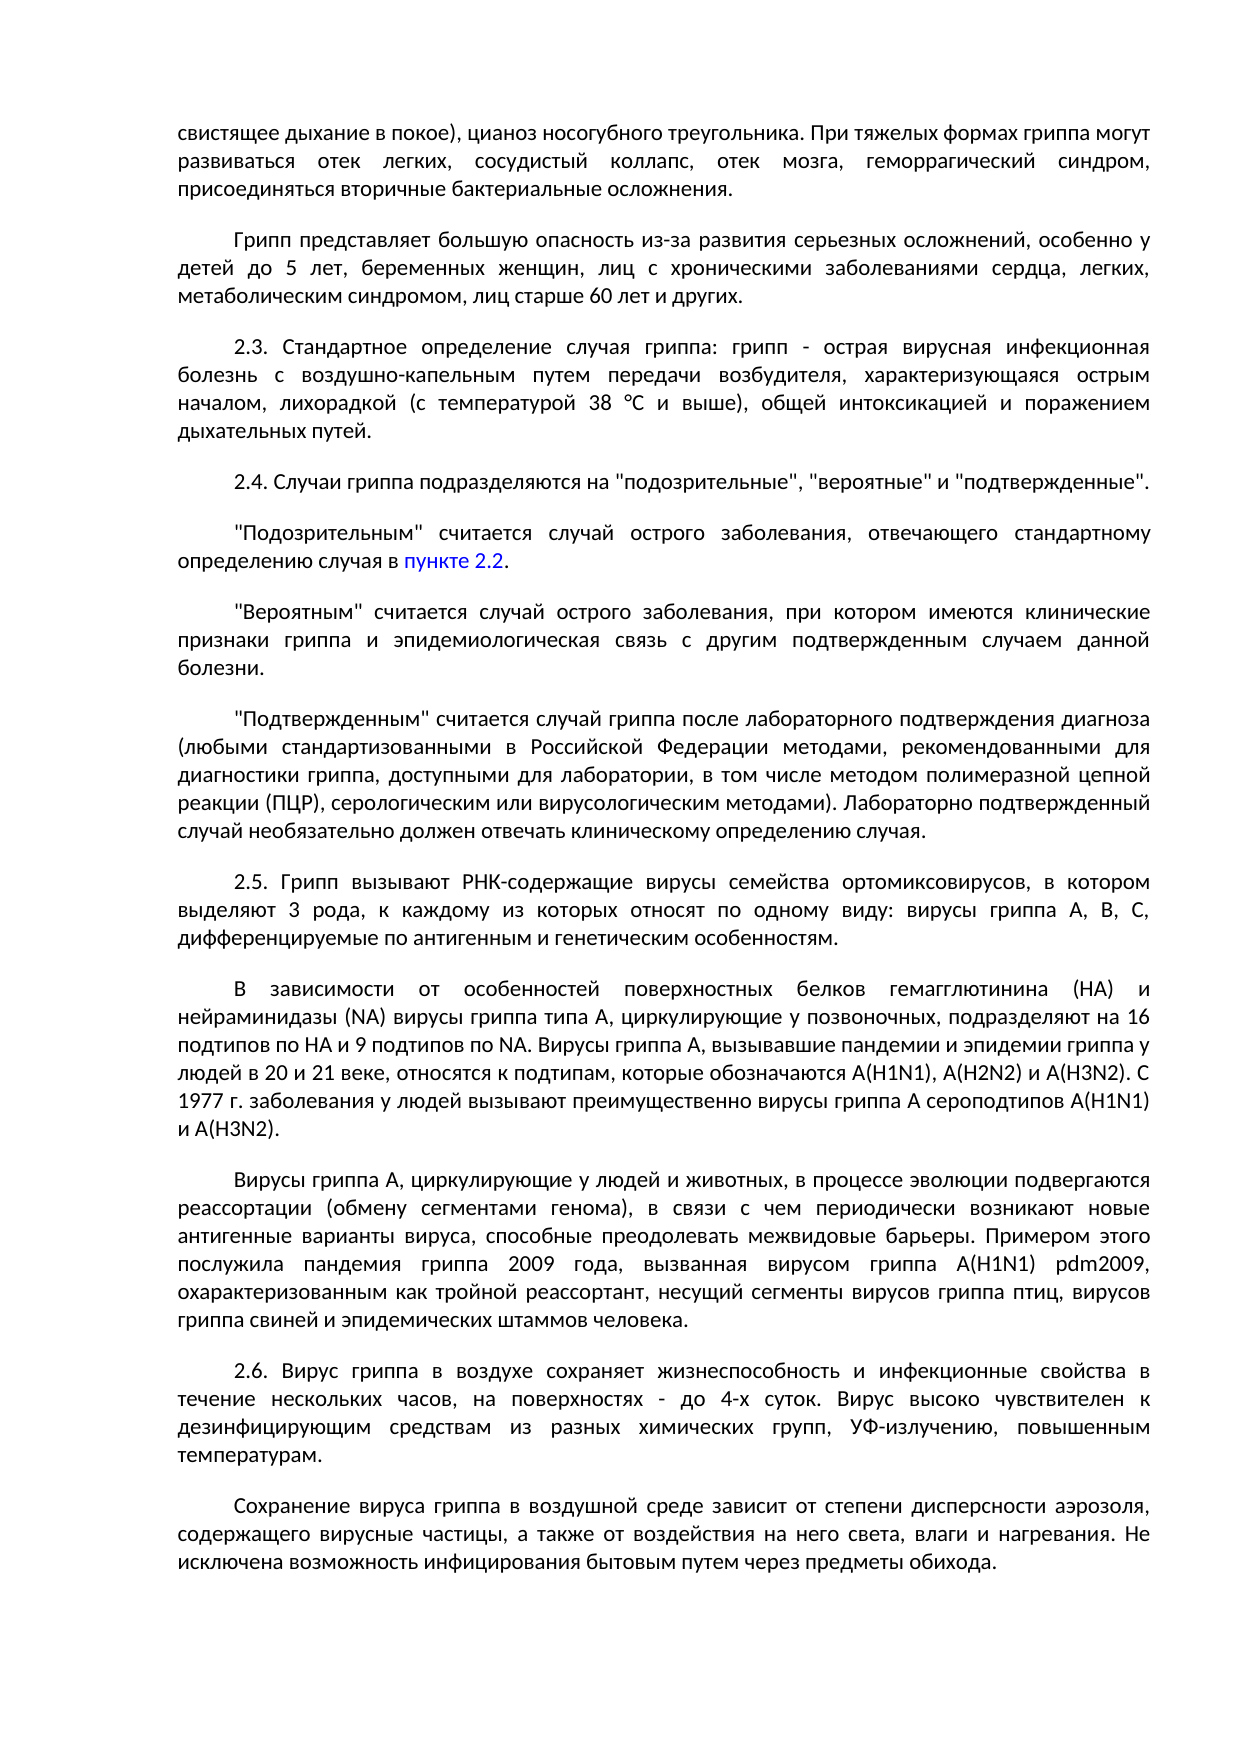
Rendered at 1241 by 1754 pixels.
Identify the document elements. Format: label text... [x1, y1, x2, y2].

text "Подозрительным" считается случай острого заболевания, отвечающего стандартному определению случая в пункте 2.2. [177, 518, 1152, 574]
text Сохранение вируса гриппа в воздушной среде зависит от степени дисперсности аэрозоля, содержащего вирусные частицы, а также от воздействия на него света, влаги и нагревания. Не исключена возможность инфицирования бытовым путем через предметы обихода. [177, 1491, 1152, 1575]
text "Подтвержденным" считается случай гриппа после лабораторного подтверждения диагноза (любыми стандартизованными в Российской Федерации методами, рекомендованными для диагностики гриппа, доступными для лаборатории, в том числе методом полимеразной цепной реакции (ПЦР), серологическим или вирусологическим методами). Лабораторно подтвержденный случай необязательно должен отвечать клиническому определению случая. [177, 704, 1152, 844]
text 2.3. Стандартное определение случая гриппа: грипп - острая вирусная инфекционная болезнь с воздушно-капельным путем передачи возбудителя, характеризующаяся острым началом, лихорадкой (с температурой 38 °C и выше), общей интоксикацией и поражением дыхательных путей. [177, 332, 1152, 444]
text Грипп представляет большую опасность из-за развития серьезных осложнений, особенно у детей до 5 лет, беременных женщин, лиц с хроническими заболеваниями сердца, легких, метаболическим синдромом, лиц старше 60 лет и других. [177, 225, 1152, 309]
text 2.6. Вирус гриппа в воздухе сохраняет жизнеспособность и инфекционные свойства в течение нескольких часов, на поверхностях - до 4-х суток. Вирус высоко чувствителен к дезинфицирующим средствам из разных химических групп, УФ-излучению, повышенным температурам. [177, 1356, 1152, 1468]
text 2.5. Грипп вызывают РНК-содержащие вирусы семейства ортомиксовирусов, в котором выделяют 3 рода, к каждому из которых относят по одному виду: вирусы гриппа A, B, C, дифференцируемые по антигенным и генетическим особенностям. [177, 867, 1152, 951]
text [177, 118, 1152, 202]
text "Вероятным" считается случай острого заболевания, при котором имеются клинические признаки гриппа и эпидемиологическая связь с другим подтвержденным случаем данной болезни. [177, 597, 1152, 681]
text 2.4. Случаи гриппа подразделяются на "подозрительные", "вероятные" и "подтвержденные". [177, 467, 1152, 495]
text Вирусы гриппа A, циркулирующие у людей и животных, в процессе эволюции подвергаются реассортации (обмену сегментами генома), в связи с чем периодически возникают новые антигенные варианты вируса, способные преодолевать межвидовые барьеры. Примером этого послужила пандемия гриппа 2009 года, вызванная вирусом гриппа A(H1N1) pdm2009, охарактеризованным как тройной реассортант, несущий сегменты вирусов гриппа птиц, вирусов гриппа свиней и эпидемических штаммов человека. [177, 1165, 1152, 1333]
text В зависимости от особенностей поверхностных белков гемагглютинина (HA) и нейраминидазы (NA) вирусы гриппа типа A, циркулирующие у позвоночных, подразделяют на 16 подтипов по HA и 9 подтипов по NA. Вирусы гриппа A, вызывавшие пандемии и эпидемии гриппа у людей в 20 и 21 веке, относятся к подтипам, которые обозначаются A(H1N1), A(H2N2) и A(H3N2). С 1977 г. заболевания у людей вызывают преимущественно вирусы гриппа A сероподтипов A(H1N1) и A(H3N2). [177, 974, 1152, 1142]
